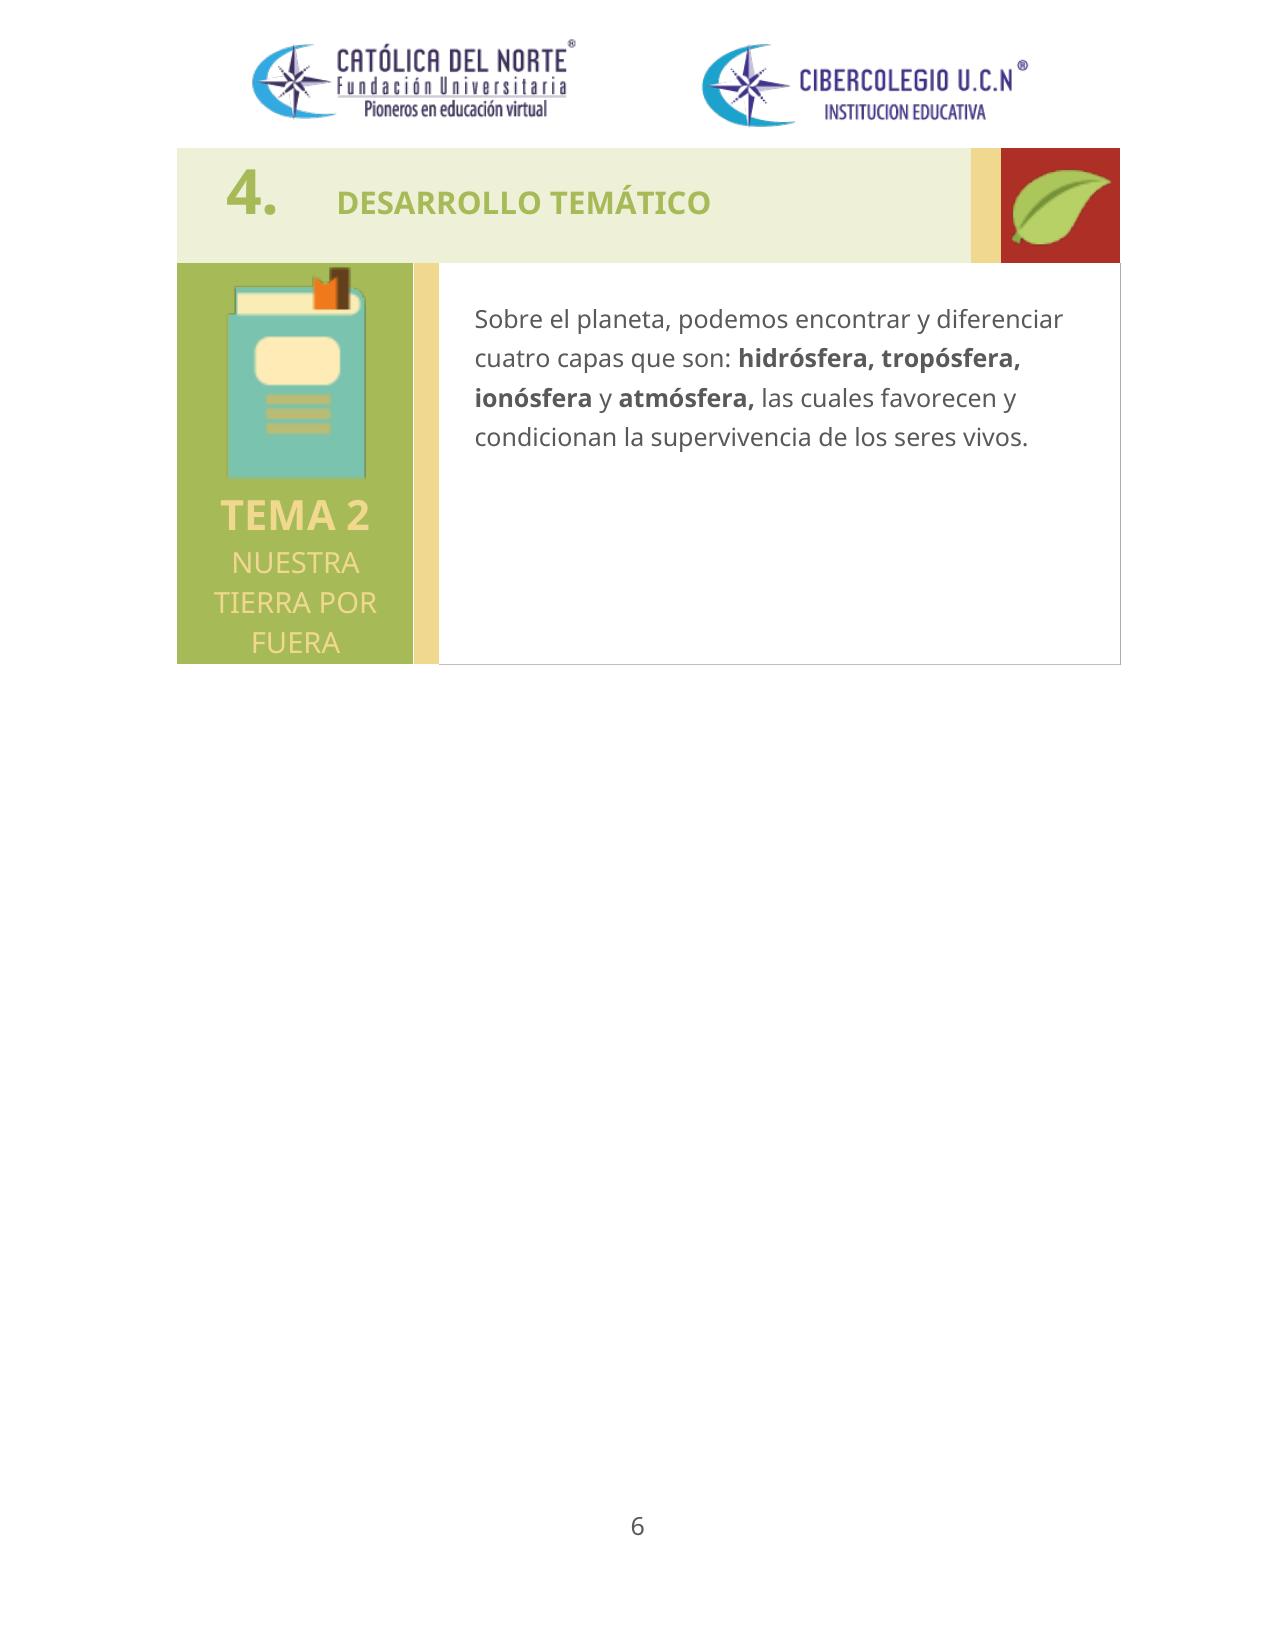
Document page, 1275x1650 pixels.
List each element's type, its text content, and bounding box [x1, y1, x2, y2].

table_header DESARROLLO TEMÁTICO [177, 148, 971, 263]
table_header [1001, 148, 1120, 263]
table_cell Sobre el planeta, podemos encontrar y diferenciar cuatro capas que son: hidrósfera, tropósfera, ionósfera y atmósfera, las cuales favorecen y condicionan la supervivencia de los seres vivos. [439, 263, 1120, 664]
picture [672, 31, 1057, 139]
picture [1011, 147, 1112, 258]
table_cell [414, 263, 439, 664]
table_cell TEMA 2 NUESTRA TIERRA POR FUERA [177, 263, 413, 664]
picture [198, 266, 393, 480]
picture [212, 22, 615, 135]
table_header [971, 148, 1001, 263]
